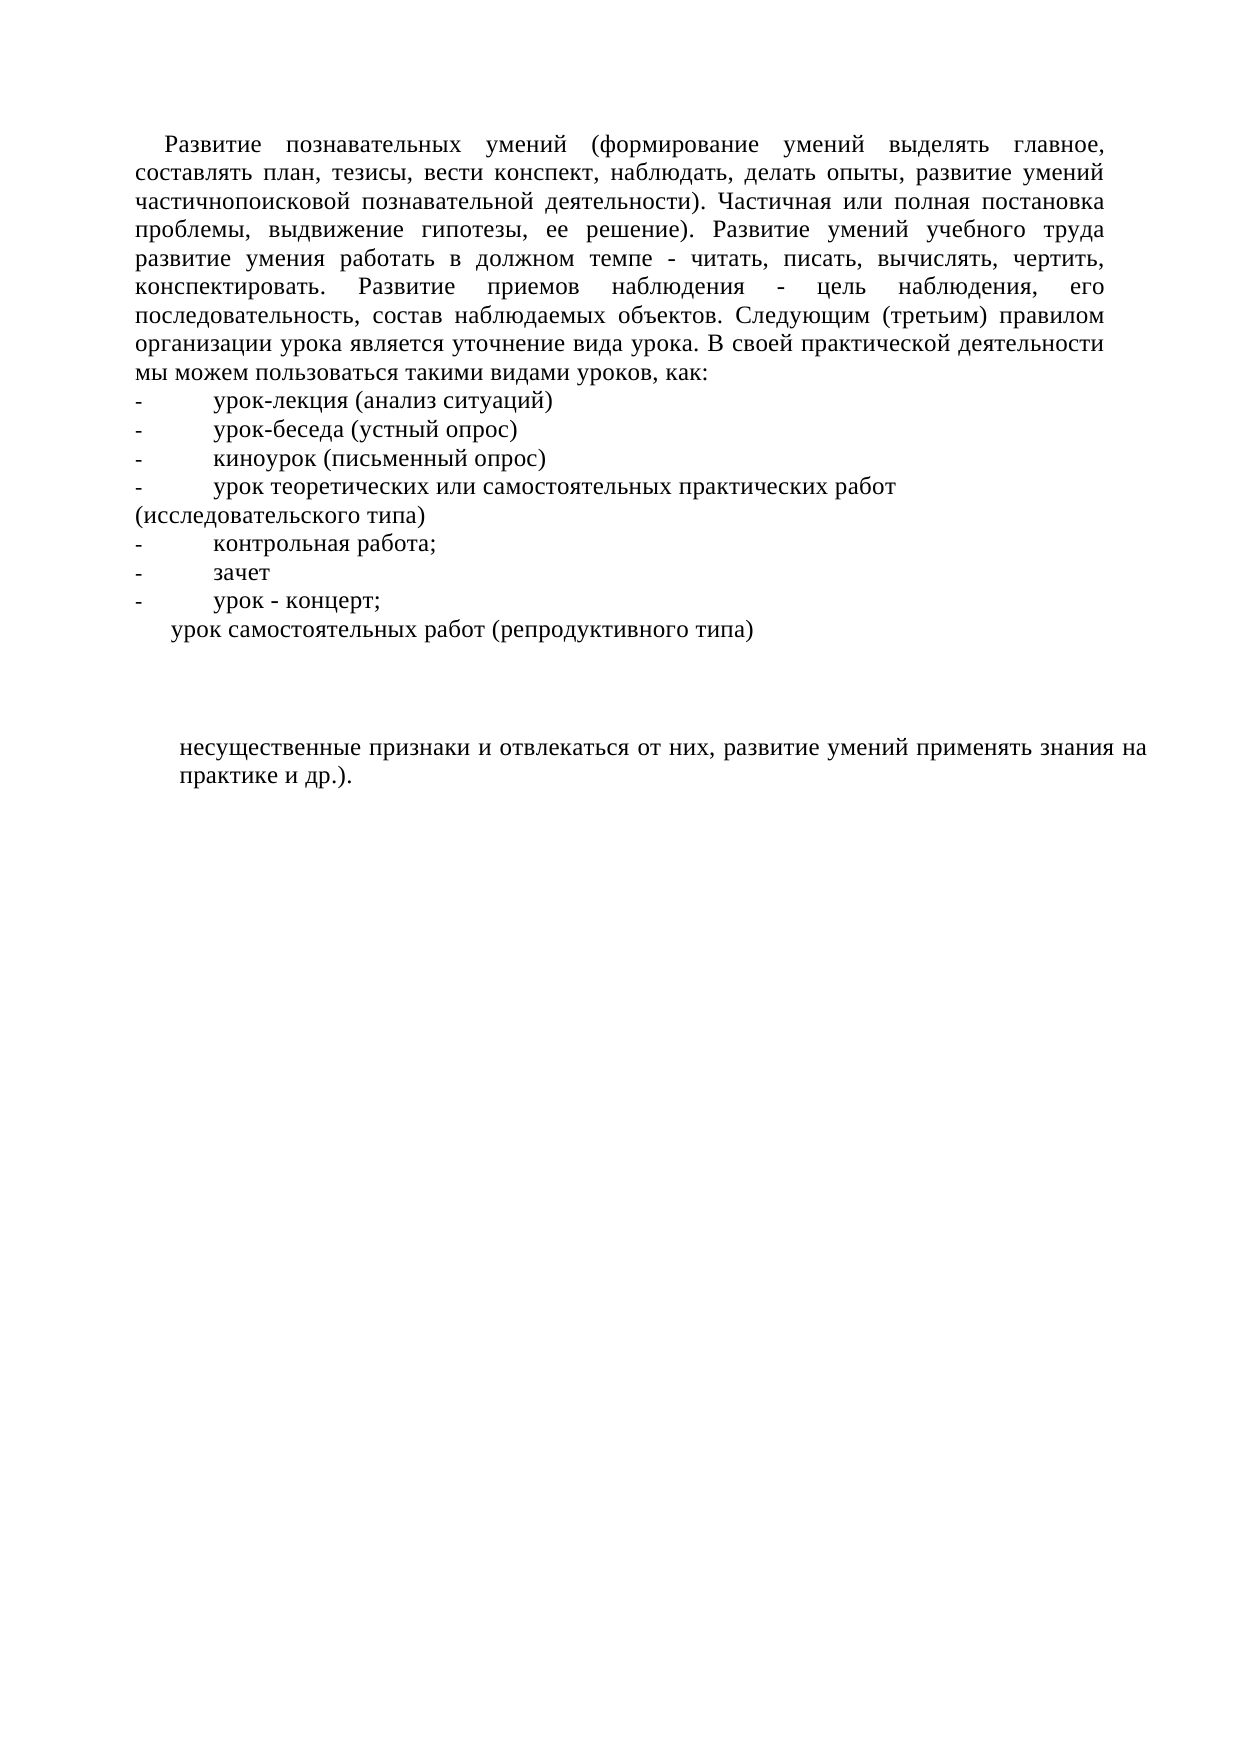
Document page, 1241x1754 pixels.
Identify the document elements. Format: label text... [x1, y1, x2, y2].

list урок теоретических или самостоятельных практических работ (исследовательского типа) [135, 472, 1108, 529]
text урок самостоятельных работ (репродуктивного типа) [135, 614, 1106, 643]
list урок-лекция (анализ ситуаций) [135, 386, 1108, 415]
list контрольная работа; [135, 529, 1108, 557]
list урок - концерт; [135, 586, 1108, 614]
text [179, 118, 1149, 789]
text Развитие познавательных умений (формирование умений выделять главное, составлять план, тезисы, вести конспект, наблюдать, делать опыты, развитие умений частичнопоисковой познавательной деятельности). Частичная или полная постановка проблемы, выдвижение гипотезы, ее решение). Развитие умений учебного труда развитие умения работать в должном темпе - читать, писать, вычислять, чертить, конспектировать. Развитие приемов наблюдения - цель наблюдения, его последовательность, состав наблюдаемых объектов. Следующим (третьим) правилом организации урока является уточнение вида урока. В своей практической деятельности мы можем пользоваться такими видами уроков, как: [135, 129, 1106, 386]
list киноурок (письменный опрос) [135, 443, 1108, 472]
list зачет [135, 557, 1108, 586]
list урок-беседа (устный опрос) [135, 415, 1108, 443]
